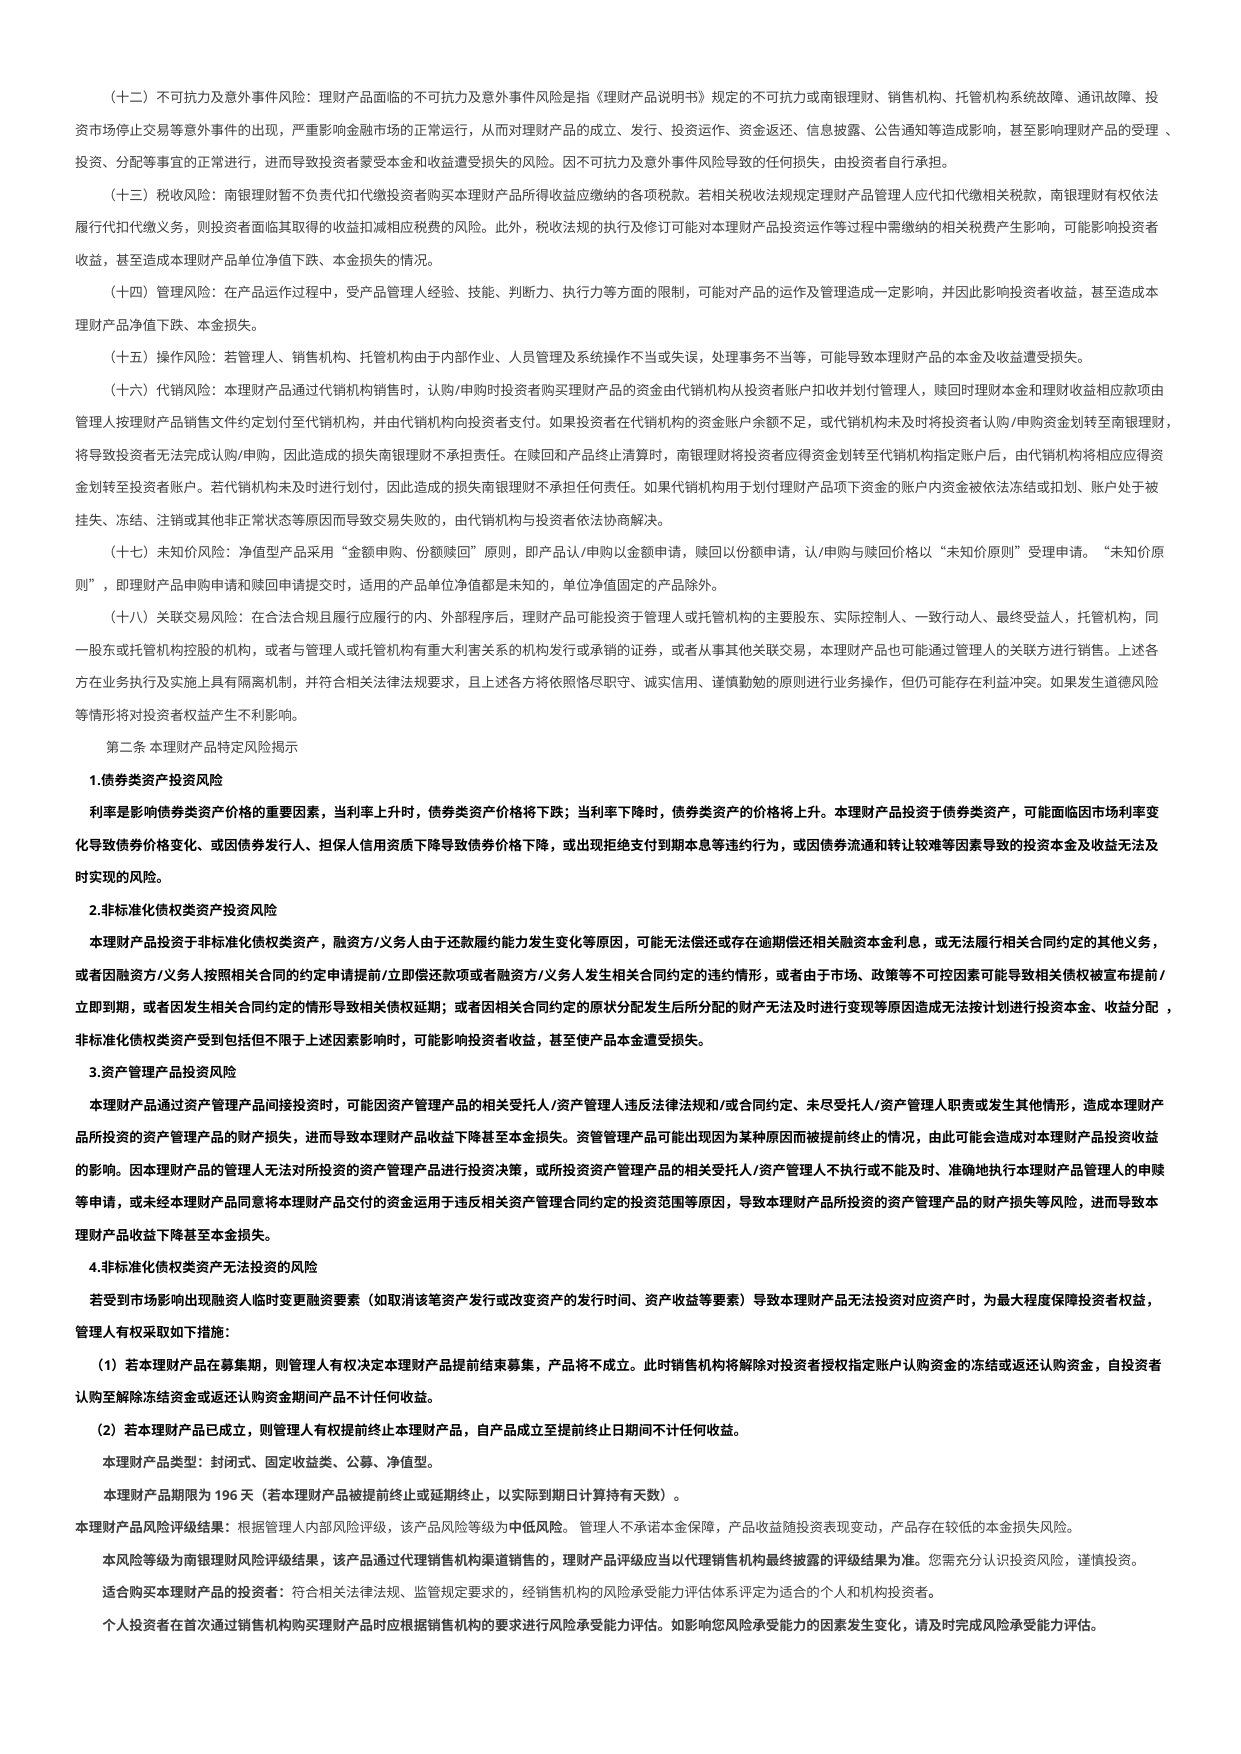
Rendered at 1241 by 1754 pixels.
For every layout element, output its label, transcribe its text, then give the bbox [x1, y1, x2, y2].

text 第二条 本理财产品特定风险揭示 [75, 731, 1165, 763]
text 利率是影响债券类资产价格的重要因素，当利率上升时，债券类资产价格将下跌；当利率下降时，债券类资产的价格将上升。本理财产品投资于债券类资产，可能面临因市场利率变化导致债券价格变化、或因债券发行人、担保人信用资质下降导致债券价格下降，或出现拒绝支付到期本息等违约行为，或因债券流通和转让较难等因素导致的投资本金及收益无法及时实现的风险。 [75, 796, 1165, 893]
text （十八）关联交易风险：在合法合规且履行应履行的内、外部程序后，理财产品可能投资于管理人或托管机构的主要股东、实际控制人、一致行动人、最终受益人，托管机构，同一股东或托管机构控股的机构，或者与管理人或托管机构有重大利害关系的机构发行或承销的证券，或者从事其他关联交易，本理财产品也可能通过管理人的关联方进行销售。上述各方在业务执行及实施上具有隔离机制，并符合相关法律法规要求，且上述各方将依照恪尽职守、诚实信用、谨慎勤勉的原则进行业务操作，但仍可能存在利益冲突。如果发生道德风险等情形将对投资者权益产生不利影响。 [75, 601, 1165, 731]
text （十五）操作风险：若管理人、销售机构、托管机构由于内部作业、人员管理及系统操作不当或失误，处理事务不当等，可能导致本理财产品的本金及收益遭受损失。 [75, 341, 1165, 373]
text 3.资产管理产品投资风险 [75, 1056, 1165, 1088]
text （十七）未知价风险：净值型产品采用“金额申购、份额赎回”原则，即产品认/申购以金额申请，赎回以份额申请，认/申购与赎回价格以“未知价原则”受理申请。“未知价原则”，即理财产品申购申请和赎回申请提交时，适用的产品单位净值都是未知的，单位净值固定的产品除外。 [75, 536, 1165, 601]
text （十三）税收风险：南银理财暂不负责代扣代缴投资者购买本理财产品所得收益应缴纳的各项税款。若相关税收法规规定理财产品管理人应代扣代缴相关税款，南银理财有权依法履行代扣代缴义务，则投资者面临其取得的收益扣减相应税费的风险。此外，税收法规的执行及修订可能对本理财产品投资运作等过程中需缴纳的相关税费产生影响，可能影响投资者收益，甚至造成本理财产品单位净值下跌、本金损失的情况。 [75, 178, 1165, 276]
text 4.非标准化债权类资产无法投资的风险 [75, 1251, 1165, 1283]
text （十二）不可抗力及意外事件风险：理财产品面临的不可抗力及意外事件风险是指《理财产品说明书》规定的不可抗力或南银理财、销售机构、托管机构系统故障、通讯故障、投资市场停止交易等意外事件的出现，严重影响金融市场的正常运行，从而对理财产品的成立、发行、投资运作、资金返还、信息披露、公告通知等造成影响，甚至影响理财产品的受理、投资、分配等事宜的正常进行，进而导致投资者蒙受本金和收益遭受损失的风险。因不可抗力及意外事件风险导致的任何损失，由投资者自行承担。 [75, 81, 1165, 178]
text 本理财产品期限为196天（若本理财产品被提前终止或延期终止，以实际到期日计算持有天数）。 [75, 1478, 1165, 1511]
text 本理财产品类型：封闭式、固定收益类、公募、净值型。 [75, 1446, 1165, 1478]
text （十四）管理风险：在产品运作过程中，受产品管理人经验、技能、判断力、执行力等方面的限制，可能对产品的运作及管理造成一定影响，并因此影响投资者收益，甚至造成本理财产品净值下跌、本金损失。 [75, 276, 1165, 341]
text 个人投资者在首次通过销售机构购买理财产品时应根据销售机构的要求进行风险承受能力评估。如影响您风险承受能力的因素发生变化，请及时完成风险承受能力评估。 [75, 1608, 1165, 1641]
text （十六）代销风险：本理财产品通过代销机构销售时，认购/申购时投资者购买理财产品的资金由代销机构从投资者账户扣收并划付管理人，赎回时理财本金和理财收益相应款项由管理人按理财产品销售文件约定划付至代销机构，并由代销机构向投资者支付。如果投资者在代销机构的资金账户余额不足，或代销机构未及时将投资者认购/申购资金划转至南银理财，将导致投资者无法完成认购/申购，因此造成的损失南银理财不承担责任。在赎回和产品终止清算时，南银理财将投资者应得资金划转至代销机构指定账户后，由代销机构将相应应得资金划转至投资者账户。若代销机构未及时进行划付，因此造成的损失南银理财不承担任何责任。如果代销机构用于划付理财产品项下资金的账户内资金被依法冻结或扣划、账户处于被挂失、冻结、注销或其他非正常状态等原因而导致交易失败的，由代销机构与投资者依法协商解决。 [75, 373, 1165, 536]
text 2.非标准化债权类资产投资风险 [75, 893, 1165, 926]
text 本理财产品风险评级结果：根据管理人内部风险评级，该产品风险等级为中低风险。 管理人不承诺本金保障，产品收益随投资表现变动，产品存在较低的本金损失风险。 [75, 1511, 1165, 1543]
text 适合购买本理财产品的投资者：符合相关法律法规、监管规定要求的，经销售机构的风险承受能力评估体系评定为适合的个人和机构投资者。 [75, 1576, 1165, 1608]
text 1.债券类资产投资风险 [75, 763, 1165, 796]
text 本理财产品投资于非标准化债权类资产，融资方/义务人由于还款履约能力发生变化等原因，可能无法偿还或存在逾期偿还相关融资本金利息，或无法履行相关合同约定的其他义务，或者因融资方/义务人按照相关合同的约定申请提前/立即偿还款项或者融资方/义务人发生相关合同约定的违约情形，或者由于市场、政策等不可控因素可能导致相关债权被宣布提前/立即到期，或者因发生相关合同约定的情形导致相关债权延期；或者因相关合同约定的原状分配发生后所分配的财产无法及时进行变现等原因造成无法按计划进行投资本金、收益分配，非标准化债权类资产受到包括但不限于上述因素影响时，可能影响投资者收益，甚至使产品本金遭受损失。 [75, 926, 1165, 1056]
text 若受到市场影响出现融资人临时变更融资要素（如取消该笔资产发行或改变资产的发行时间、资产收益等要素）导致本理财产品无法投资对应资产时，为最大程度保障投资者权益，管理人有权采取如下措施： （1）若本理财产品在募集期，则管理人有权决定本理财产品提前结束募集，产品将不成立。此时销售机构将解除对投资者授权指定账户认购资金的冻结或返还认购资金，自投资者认购至解除冻结资金或返还认购资金期间产品不计任何收益。 （2）若本理财产品已成立，则管理人有权提前终止本理财产品，自产品成立至提前终止日期间不计任何收益。 [75, 1283, 1165, 1446]
text 本理财产品通过资产管理产品间接投资时，可能因资产管理产品的相关受托人/资产管理人违反法律法规和/或合同约定、未尽受托人/资产管理人职责或发生其他情形，造成本理财产品所投资的资产管理产品的财产损失，进而导致本理财产品收益下降甚至本金损失。资管管理产品可能出现因为某种原因而被提前终止的情况，由此可能会造成对本理财产品投资收益的影响。因本理财产品的管理人无法对所投资的资产管理产品进行投资决策，或所投资资产管理产品的相关受托人/资产管理人不执行或不能及时、准确地执行本理财产品管理人的申赎等申请，或未经本理财产品同意将本理财产品交付的资金运用于违反相关资产管理合同约定的投资范围等原因，导致本理财产品所投资的资产管理产品的财产损失等风险，进而导致本理财产品收益下降甚至本金损失。 [75, 1088, 1165, 1251]
text 本风险等级为南银理财风险评级结果，该产品通过代理销售机构渠道销售的，理财产品评级应当以代理销售机构最终披露的评级结果为准。您需充分认识投资风险，谨慎投资。 [75, 1543, 1165, 1576]
